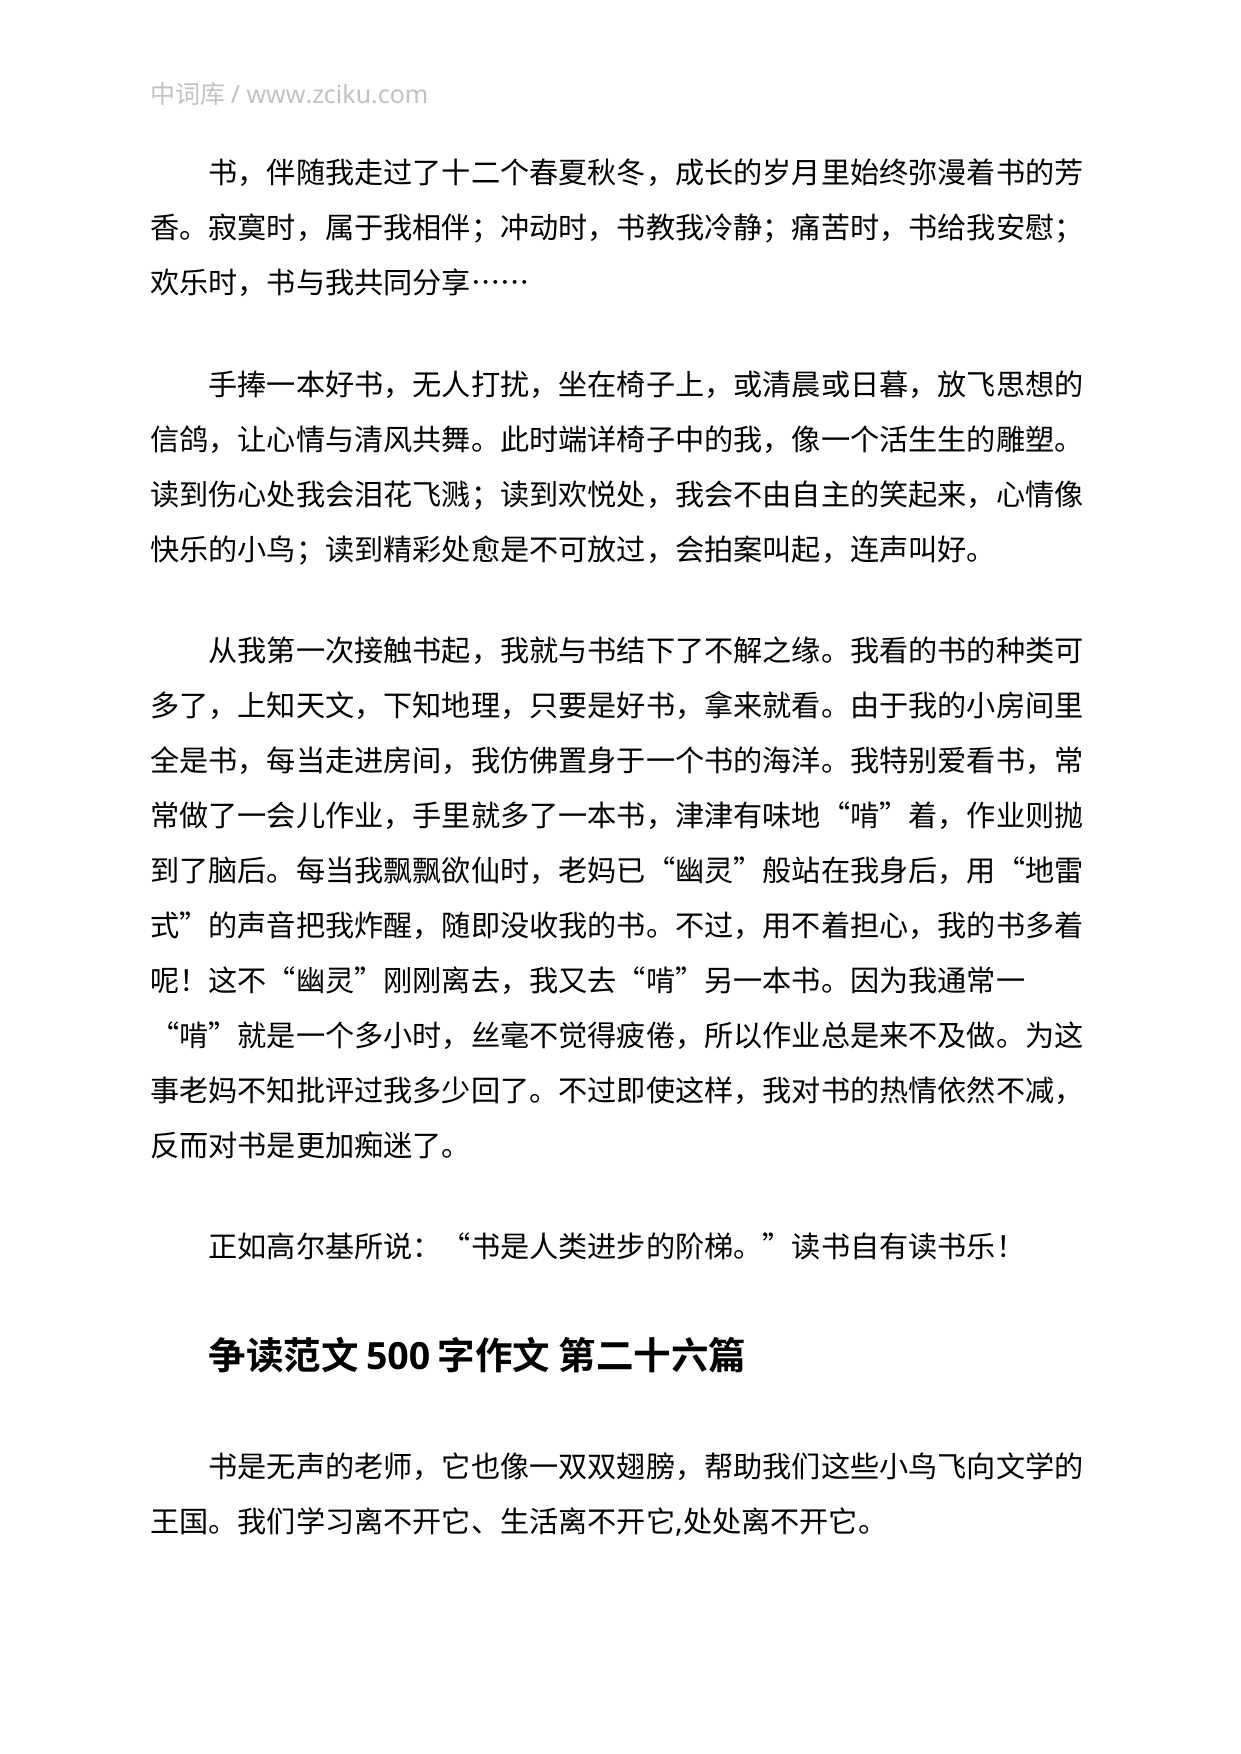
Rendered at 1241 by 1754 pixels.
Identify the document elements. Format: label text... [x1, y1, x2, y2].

text 手捧一本好书，无人打扰，坐在椅子上，或清晨或日暮，放飞思想的信鸽，让心情与清风共舞。此时端详椅子中的我，像一个活生生的雕塑。读到伤心处我会泪花飞溅；读到欢悦处，我会不由自主的笑起来，心情像快乐的小鸟；读到精彩处愈是不可放过，会拍案叫起，连声叫好。 [150, 362, 1090, 568]
text 正如高尔基所说：“书是人类进步的阶梯。”读书自有读书乐！ [150, 1224, 1090, 1266]
text 书是无声的老师，它也像一双双翅膀，帮助我们这些小鸟飞向文学的王国。我们学习离不开它、生活离不开它,处处离不开它。 [150, 1443, 1090, 1541]
text 争读范文500字作文 第二十六篇 [150, 1326, 1090, 1380]
text 书，伴随我走过了十二个春夏秋冬，成长的岁月里始终弥漫着书的芳香。寂寞时，属于我相伴；冲动时，书教我冷静；痛苦时，书给我安慰；欢乐时，书与我共同分享…… [150, 150, 1090, 302]
text 从我第一次接触书起，我就与书结下了不解之缘。我看的书的种类可多了，上知天文，下知地理，只要是好书，拿来就看。由于我的小房间里全是书，每当走进房间，我仿佛置身于一个书的海洋。我特别爱看书，常常做了一会儿作业，手里就多了一本书，津津有味地“啃”着，作业则抛到了脑后。每当我飘飘欲仙时，老妈已“幽灵”般站在我身后，用“地雷式”的声音把我炸醒，随即没收我的书。不过，用不着担心，我的书多着呢！这不“幽灵”刚刚离去，我又去“啃”另一本书。因为我通常一“啃”就是一个多小时，丝毫不觉得疲倦，所以作业总是来不及做。为这事老妈不知批评过我多少回了。不过即使这样，我对书的热情依然不减，反而对书是更加痴迷了。 [150, 628, 1090, 1164]
